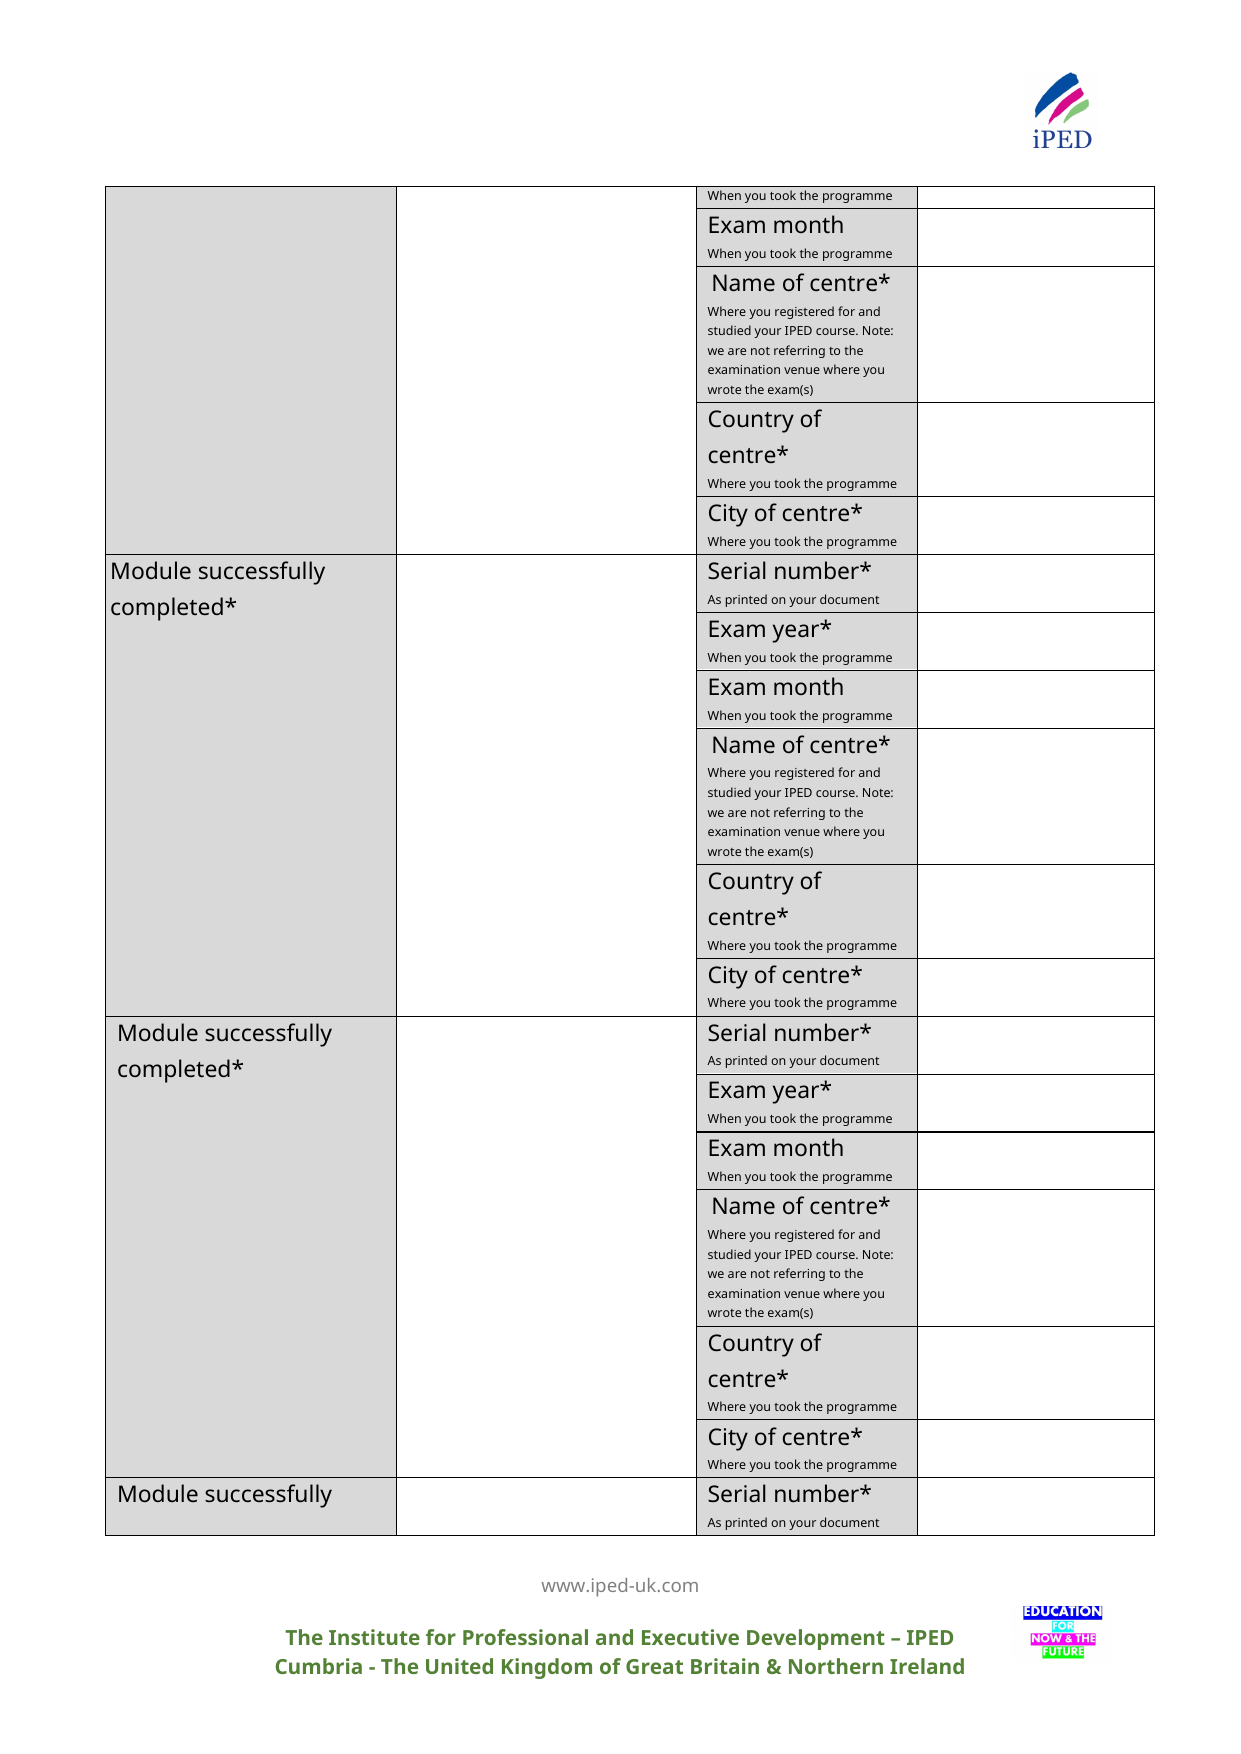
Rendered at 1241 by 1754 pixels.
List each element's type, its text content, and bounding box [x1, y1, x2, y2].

table_cell Exam month When you took the programme [697, 209, 917, 266]
table_cell [918, 613, 1154, 669]
table_cell Module successfully completed* [106, 1478, 396, 1535]
table_cell Exam year* When you took the programme [697, 1075, 917, 1131]
table_cell [918, 209, 1154, 266]
table_cell Serial number* As printed on your document [697, 1017, 917, 1073]
picture [1023, 71, 1101, 149]
table_cell Country of centre* Where you took the programme [697, 403, 917, 496]
table_cell [918, 1420, 1154, 1477]
table_cell [918, 497, 1154, 554]
table_cell [397, 1478, 696, 1535]
table_cell Country of centre* Where you took the programme [697, 865, 917, 958]
table_cell City of centre* Where you took the programme [697, 1420, 917, 1477]
picture [1010, 1606, 1113, 1662]
table_cell City of centre* Where you took the programme [697, 497, 917, 554]
table_cell Serial number* As printed on your document [697, 555, 917, 612]
table_cell [918, 187, 1154, 208]
table_cell [918, 555, 1154, 612]
table_cell [918, 1327, 1154, 1419]
table_cell Exam month When you took the programme [697, 671, 917, 727]
table_cell [918, 671, 1154, 727]
table_cell Exam year* When you took the programme [697, 613, 917, 669]
table_cell Country of centre* Where you took the programme [697, 1327, 917, 1419]
table_cell [918, 267, 1154, 402]
table_cell [397, 1017, 696, 1477]
table_cell [918, 1133, 1154, 1189]
table_cell [918, 959, 1154, 1016]
table_cell [397, 555, 696, 1016]
table_cell [918, 1478, 1154, 1535]
table_cell Module successfully completed* [106, 555, 396, 1016]
table_cell [918, 1190, 1154, 1326]
table_cell Module successfully completed* [106, 1017, 396, 1477]
table_cell [918, 1075, 1154, 1131]
table_cell Serial number* As printed on your document [697, 1478, 917, 1535]
table_cell City of centre* Where you took the programme [697, 959, 917, 1016]
table_cell [918, 729, 1154, 864]
table_cell Exam year* When you took the programme [697, 187, 917, 208]
table_cell [918, 403, 1154, 496]
table_cell Exam month When you took the programme [697, 1133, 917, 1189]
table_cell [918, 1017, 1154, 1073]
table_cell [918, 865, 1154, 958]
